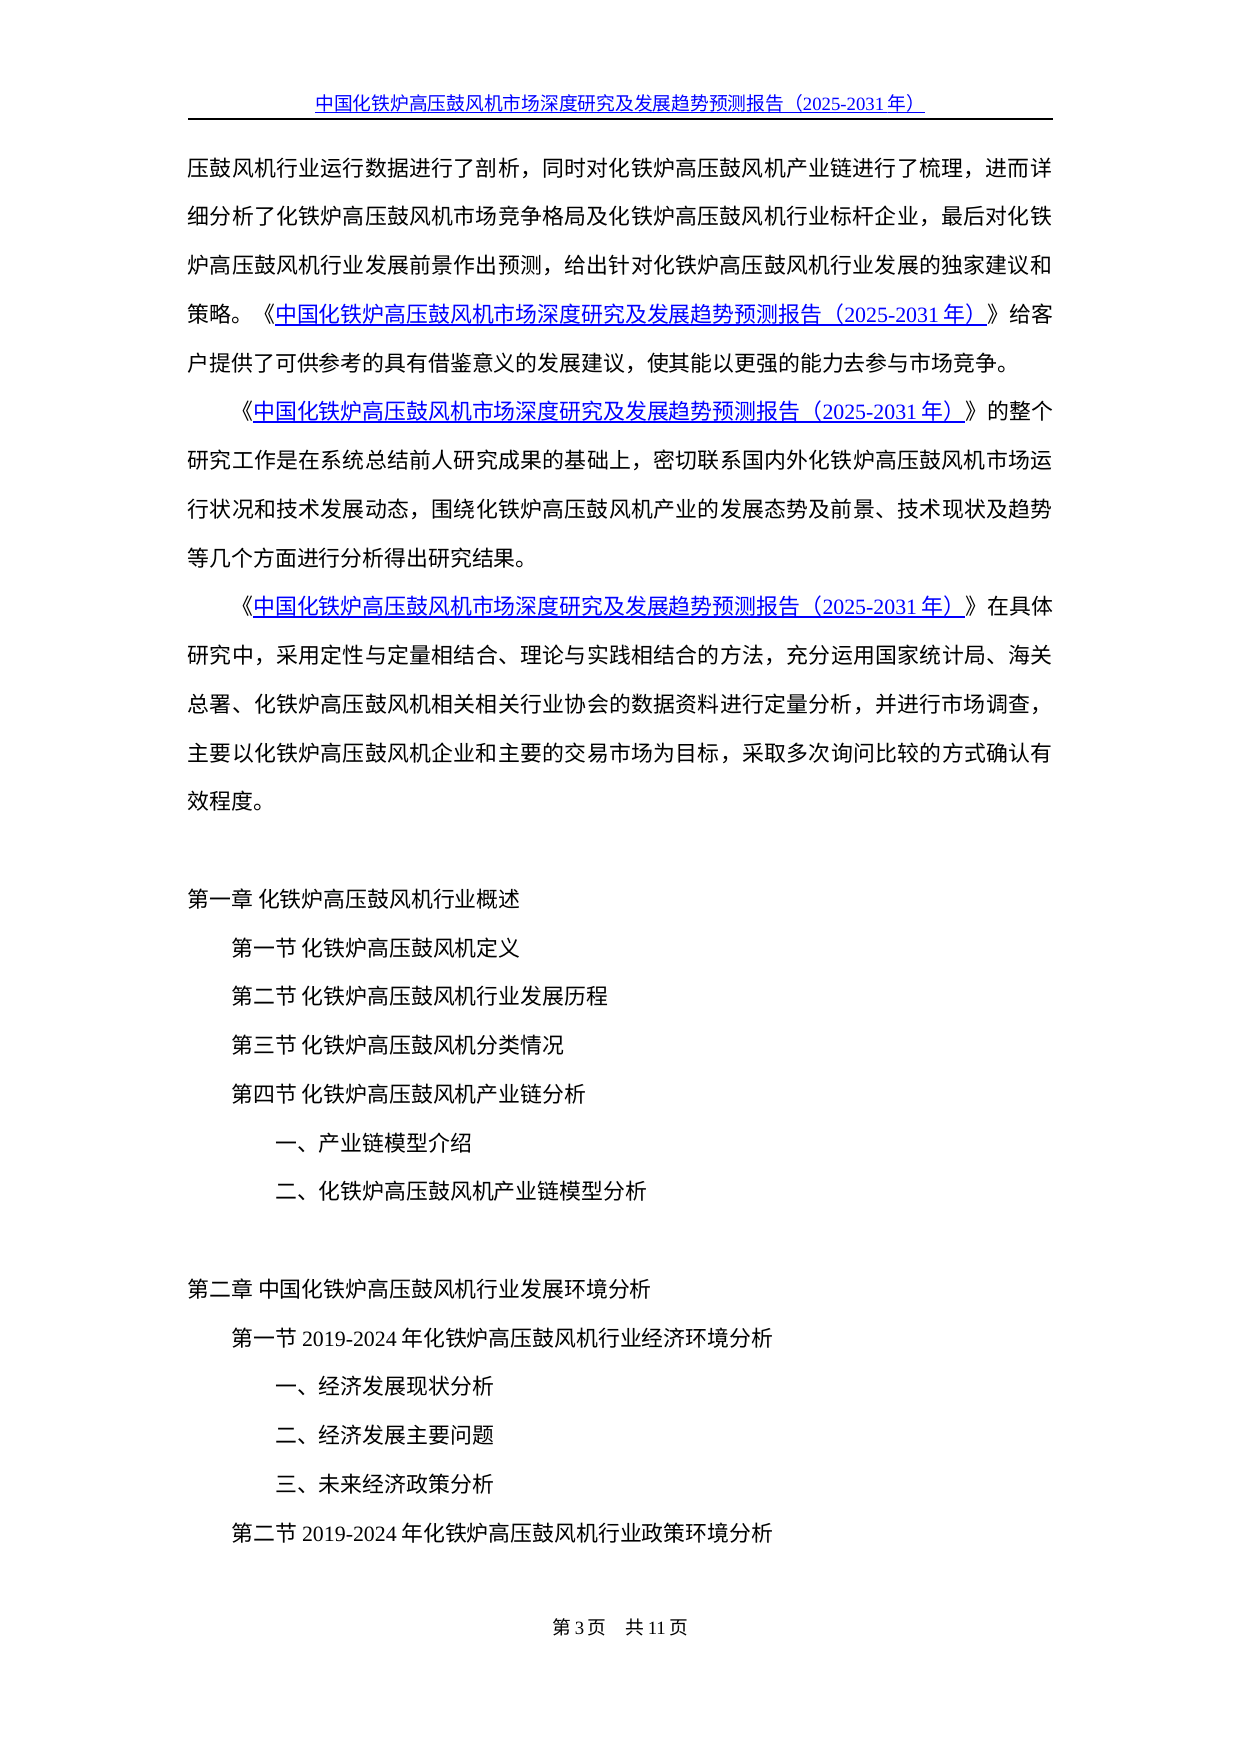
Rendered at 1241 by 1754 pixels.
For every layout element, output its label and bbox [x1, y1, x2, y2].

text [187, 150, 1053, 1548]
